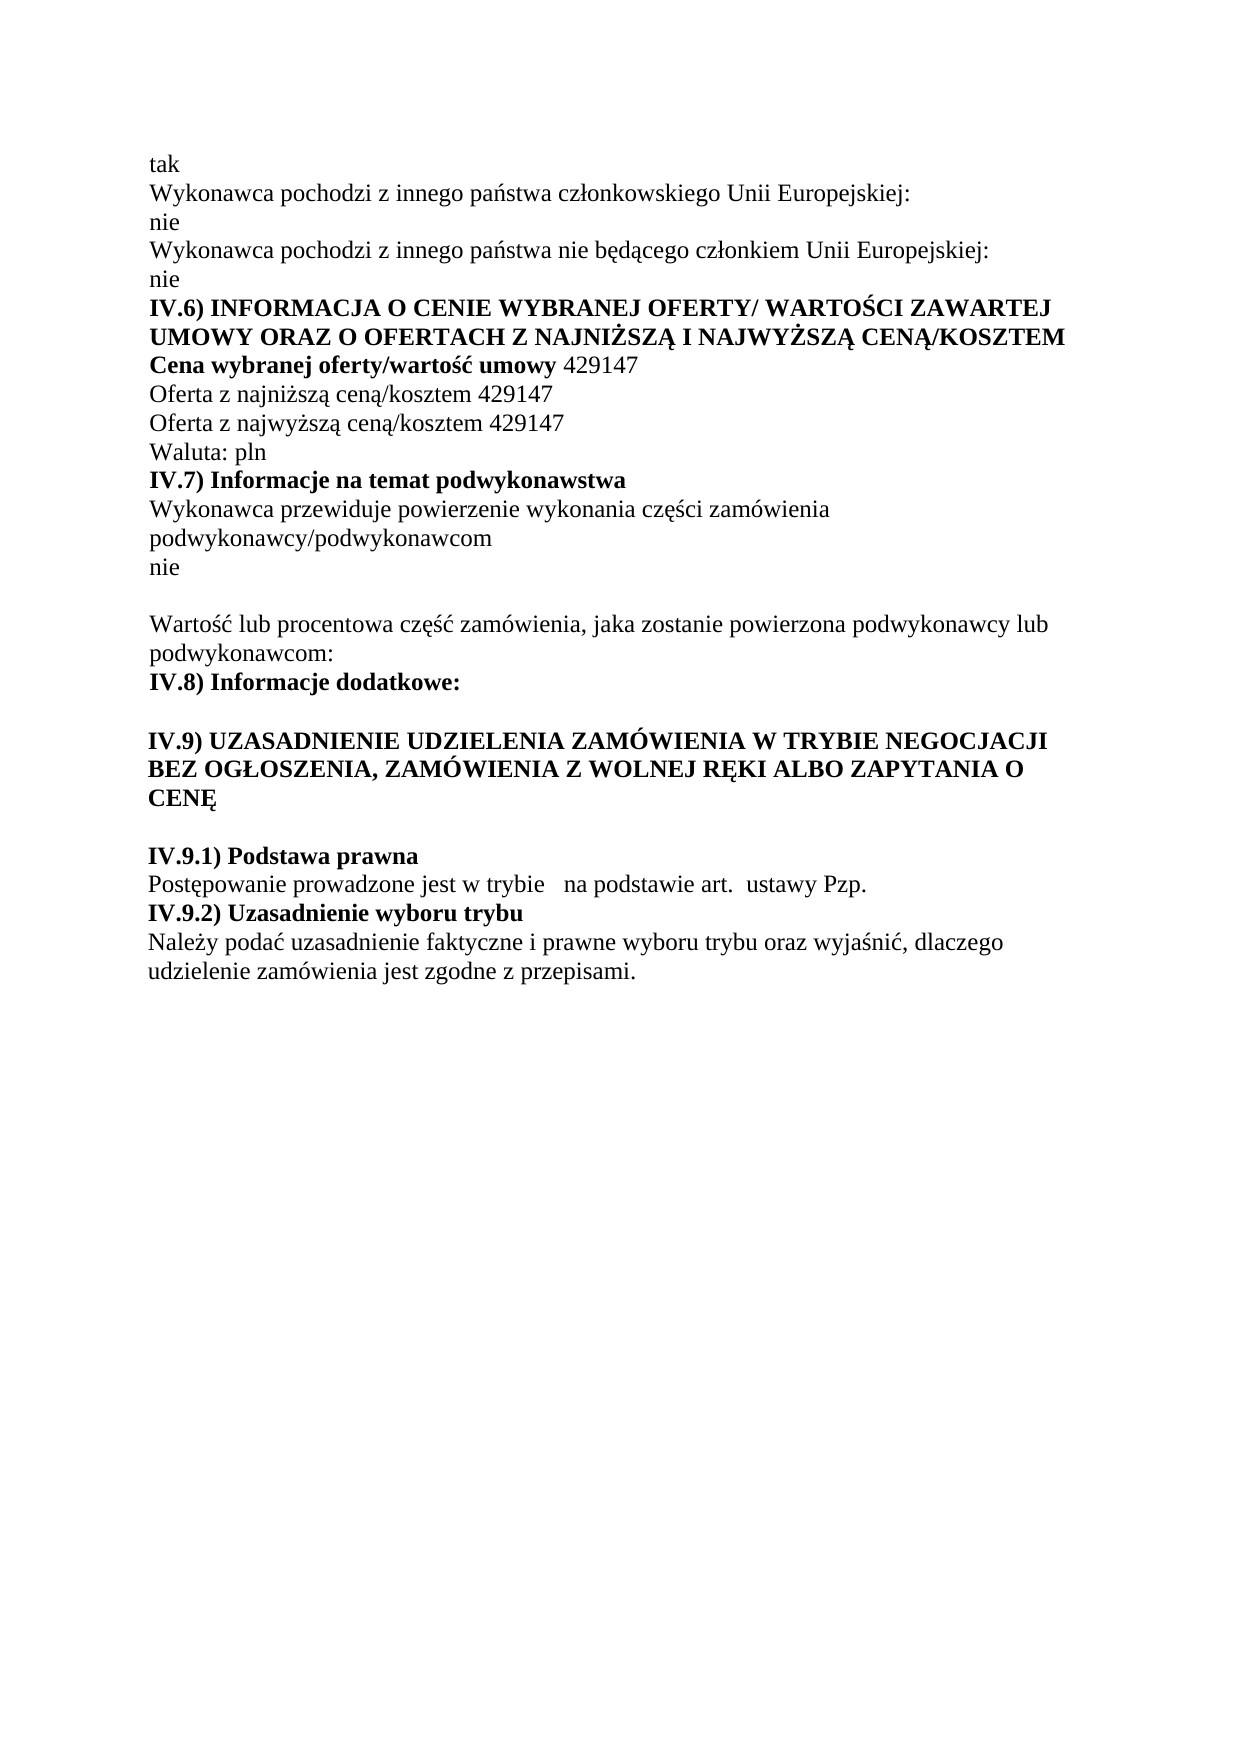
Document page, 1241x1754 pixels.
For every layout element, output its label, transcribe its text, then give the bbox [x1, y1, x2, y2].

text IV.9) UZASADNIENIE UDZIELENIA ZAMÓWIENIA W TRYBIE NEGOCJACJI BEZ OGŁOSZENIA, ZAMÓWIENIA Z WOLNEJ RĘKI ALBO ZAPYTANIA O CENĘ [148, 726, 1093, 812]
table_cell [148, 148, 1093, 697]
text Postępowanie prowadzone jest w trybie na podstawie art. ustawy Pzp. [148, 869, 1093, 898]
text IV.9.2) Uzasadnienie wyboru trybu [148, 898, 1093, 927]
text IV.9.1) Podstawa prawna [148, 841, 1093, 869]
text Należy podać uzasadnienie faktyczne i prawne wyboru trybu oraz wyjaśnić, dlaczego udzielenie zamówienia jest zgodne z przepisami. [148, 927, 1093, 984]
